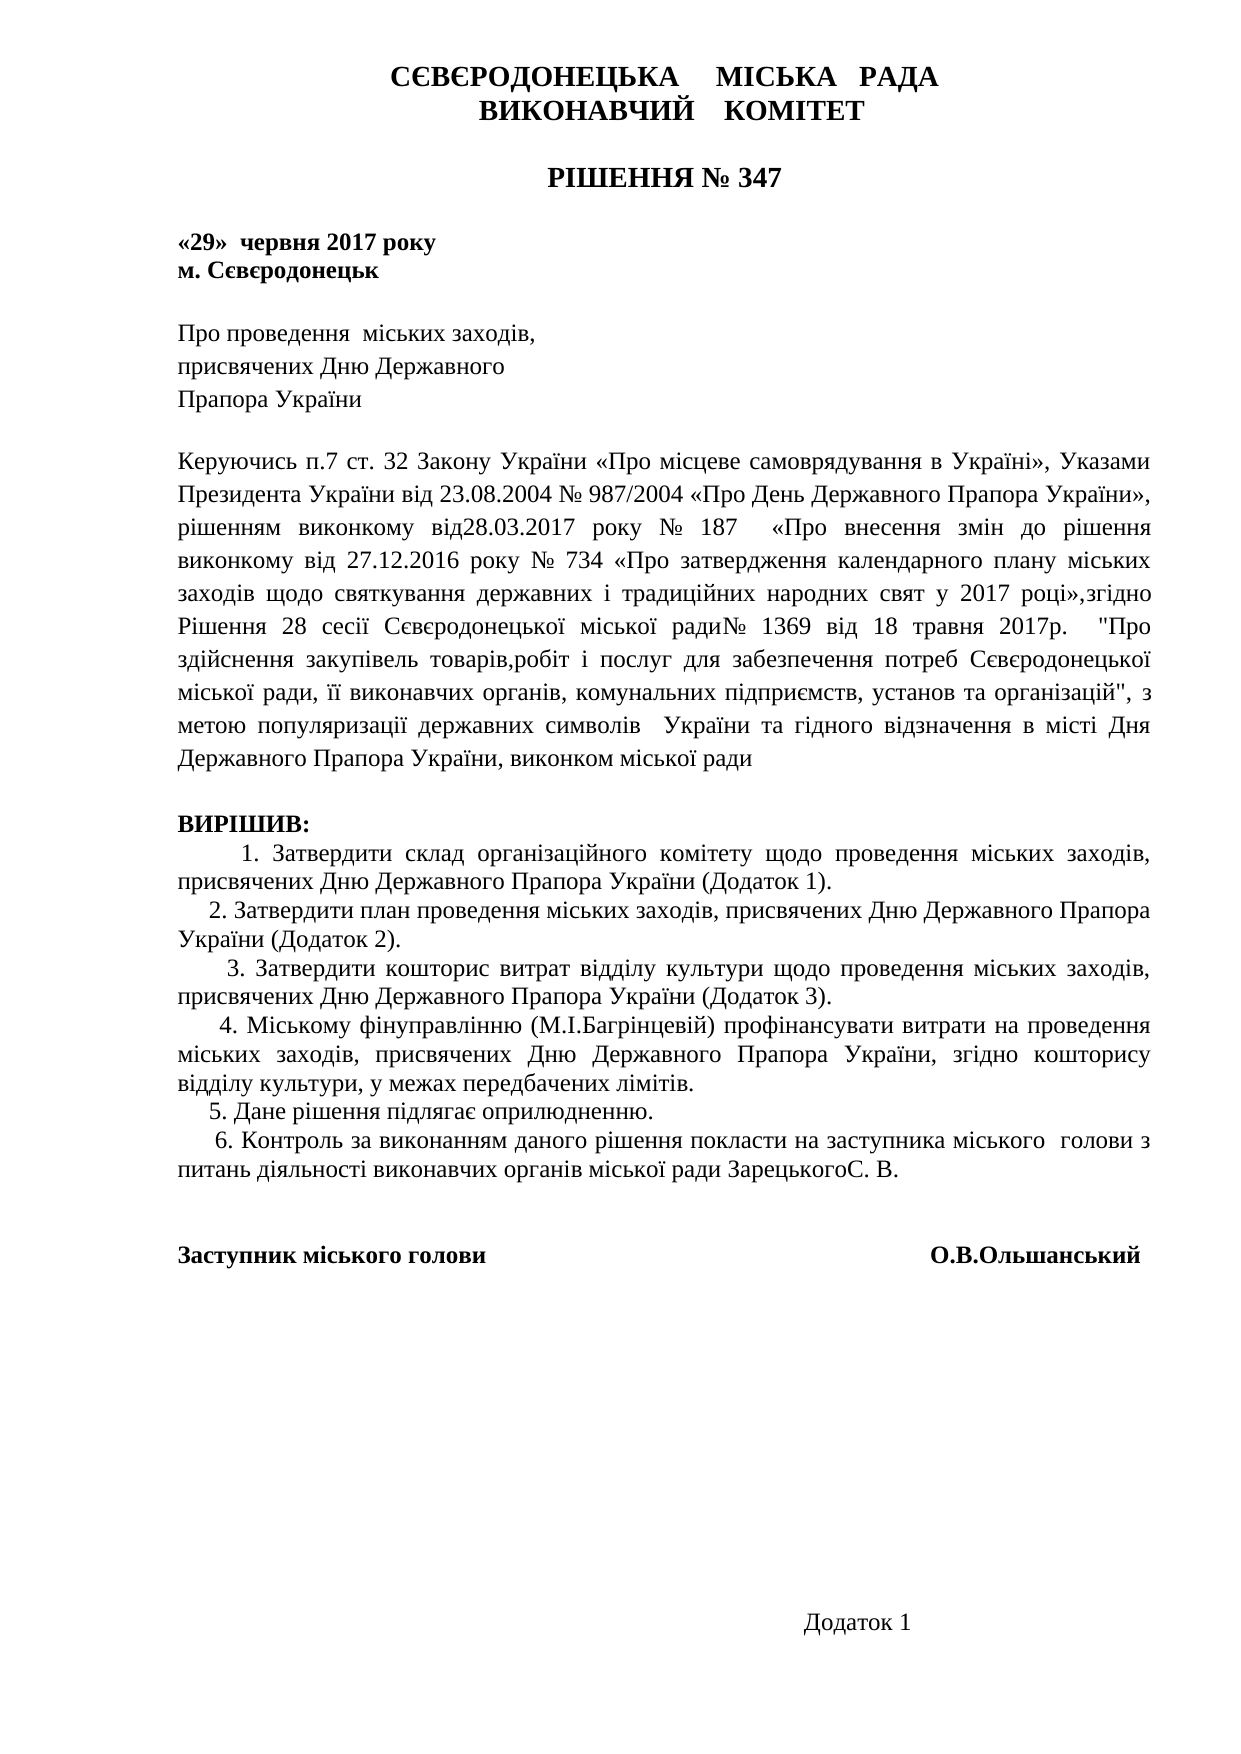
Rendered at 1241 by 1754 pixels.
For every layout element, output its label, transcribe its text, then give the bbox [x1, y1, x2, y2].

text Про проведення міських заходів, [177, 318, 1152, 347]
subtitle ВИКОНАВЧИЙ КОМІТЕТ [192, 93, 1107, 126]
text СЄВЄРОДОНЕЦЬКА МІСЬКА РАДА [177, 59, 1152, 93]
text 3. Затвердити кошторис витрат відділу культури щодо проведення міських заходів, присвячених Дню Державного Прапора України (Додаток 3). [177, 953, 1152, 1010]
text 6. Контроль за виконанням даного рішення покласти на заступника міського голови з питань діяльності виконавчих органів міської ради ЗарецькогоС. В. [177, 1125, 1152, 1183]
text присвячених Дню Державного [177, 351, 1152, 380]
text 1. Затвердити склад організаційного комітету щодо проведення міських заходів, присвячених Дню Державного Прапора України (Додаток 1). [177, 838, 1152, 895]
text 4. Міському фінуправлінню (М.І.Багрінцевій) профінансувати витрати на проведення міських заходів, присвячених Дню Державного Прапора України, згідно кошторису відділу культури, у межах передбачених лімітів. [177, 1010, 1152, 1096]
text Заступник міського голови О.В.Ольшанський [177, 1240, 1152, 1269]
text 2. Затвердити план проведення міських заходів, присвячених Дню Державного Прапора України (Додаток 2). [177, 895, 1152, 953]
text Прапора України [177, 384, 1152, 413]
text РІШЕННЯ № 347 [177, 160, 1152, 193]
text Керуючись п.7 ст. 32 Закону України «Про місцеве самоврядування в Україні», Указами Президента України від 23.08.2004 № 987/2004 «Про День Державного Прапора України», рішенням виконкому від28.03.2017 року № 187 «Про внесення змін до рішення виконкому від 27.12.2016 року № 734 «Про затвердження календарного плану міських заходів щодо святкування державних і традиційних народних свят у 2017 році»,згідно Рішення 28 сесії Сєвєродонецької міської ради№ 1369 від 18 травня 2017р. "Про здійснення закупівель товарів,робіт і послуг для забезпечення потреб Сєвєродонецької міської ради, її виконавчих органів, комунальних підприємств, установ та організацій", з метою популяризації державних символів України та гідного відзначення в місті Дня Державного Прапора України, виконком міської ради [177, 446, 1152, 772]
text Додаток 1 [797, 1607, 1152, 1636]
subtitle «29» червня 2017 року [177, 227, 1122, 256]
text 5. Дане рішення підлягає оприлюдненню. [177, 1096, 1152, 1125]
text м. Сєвєродонецьк [177, 256, 1152, 284]
text ВИРІШИВ: [177, 809, 1152, 838]
